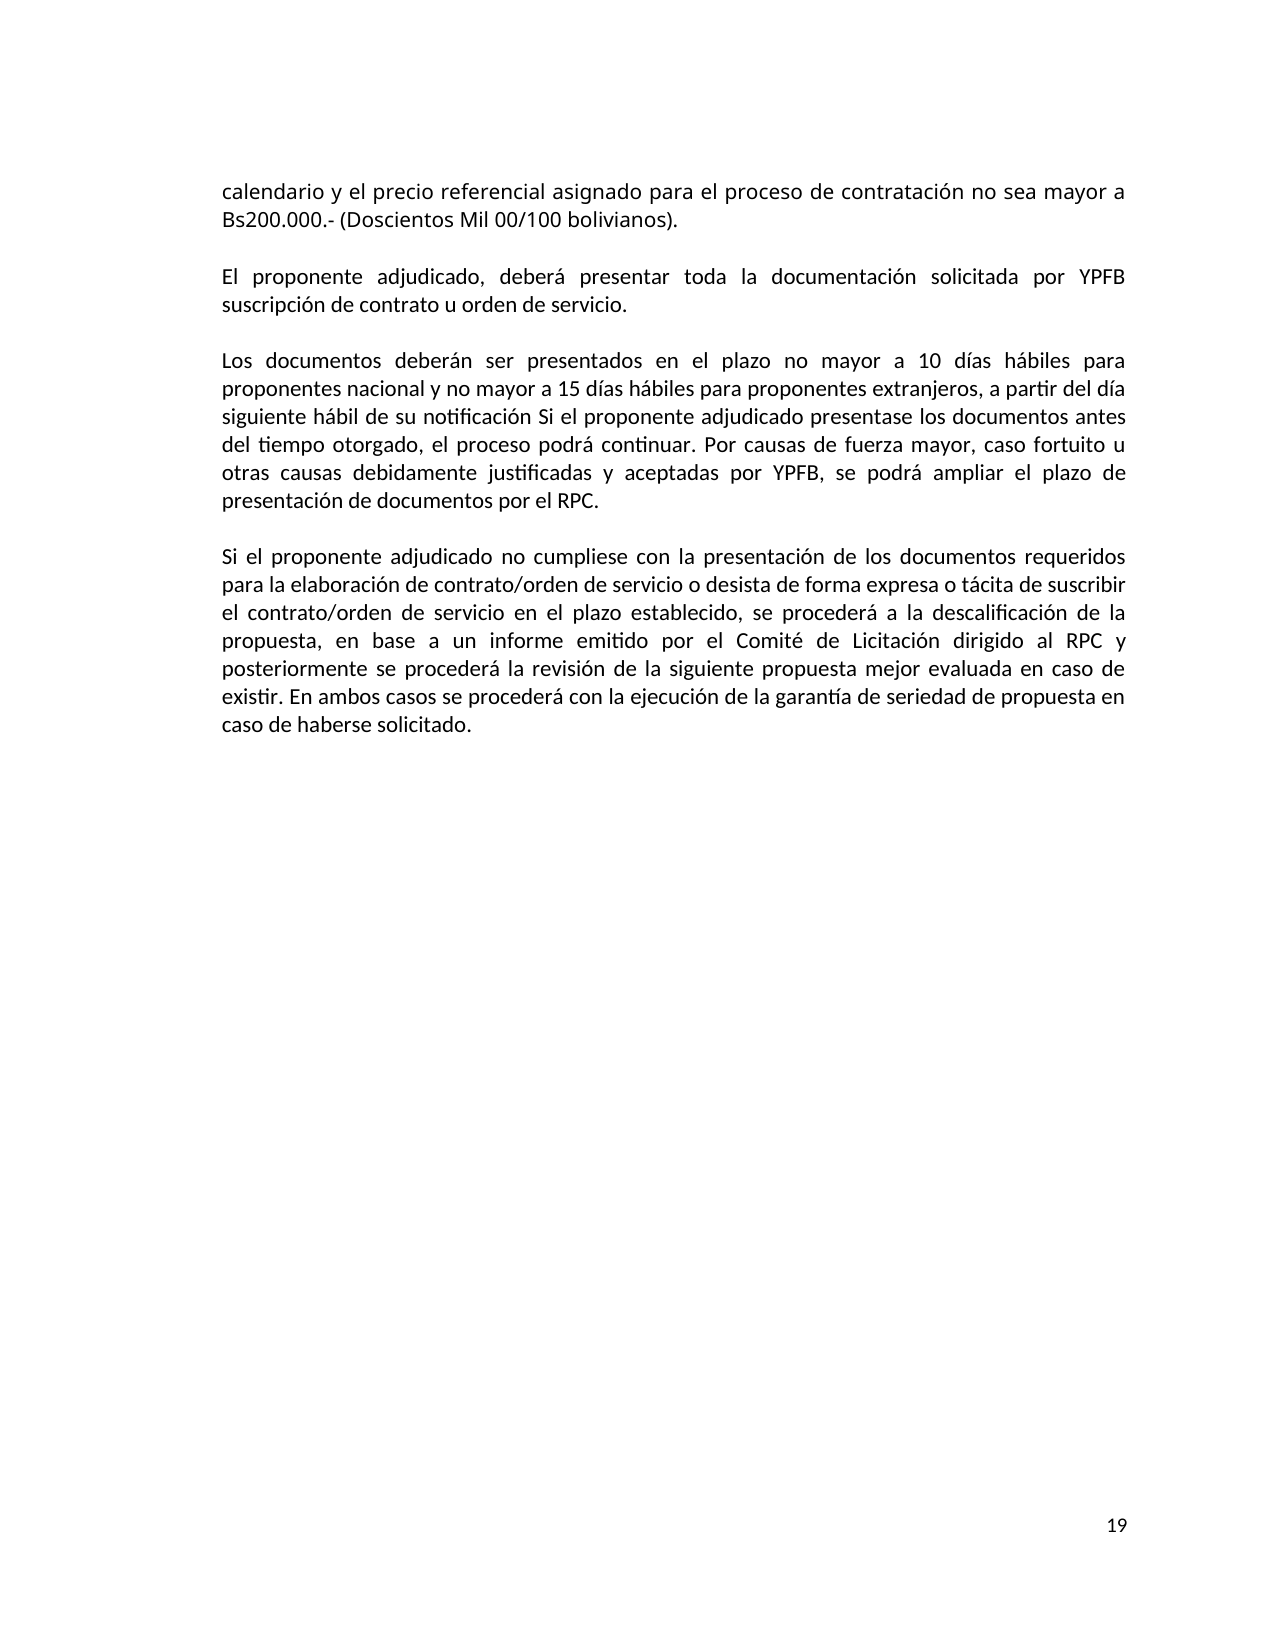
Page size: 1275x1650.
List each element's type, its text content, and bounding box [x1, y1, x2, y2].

text Si el proponente adjudicado no cumpliese con la presentación de los documentos requeridos para la elaboración de contrato/orden de servicio o desista de forma expresa o tácita de suscribir el contrato/orden de servicio en el plazo establecido, se procederá a la descalificación de la propuesta, en base a un informe emitido por el Comité de Licitación dirigido al RPC y posteriormente se procederá la revisión de la siguiente propuesta mejor evaluada en caso de existir. En ambos casos se procederá con la ejecución de la garantía de seriedad de propuesta en caso de haberse solicitado. [222, 542, 1127, 738]
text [222, 177, 1127, 234]
text El proponente adjudicado, deberá presentar toda la documentación solicitada por YPFB suscripción de contrato u orden de servicio. [222, 262, 1127, 318]
text Los documentos deberán ser presentados en el plazo no mayor a 10 días hábiles para proponentes nacional y no mayor a 15 días hábiles para proponentes extranjeros, a partir del día siguiente hábil de su notificación Si el proponente adjudicado presentase los documentos antes del tiempo otorgado, el proceso podrá continuar. Por causas de fuerza mayor, caso fortuito u otras causas debidamente justificadas y aceptadas por YPFB, se podrá ampliar el plazo de presentación de documentos por el RPC. [222, 346, 1127, 514]
